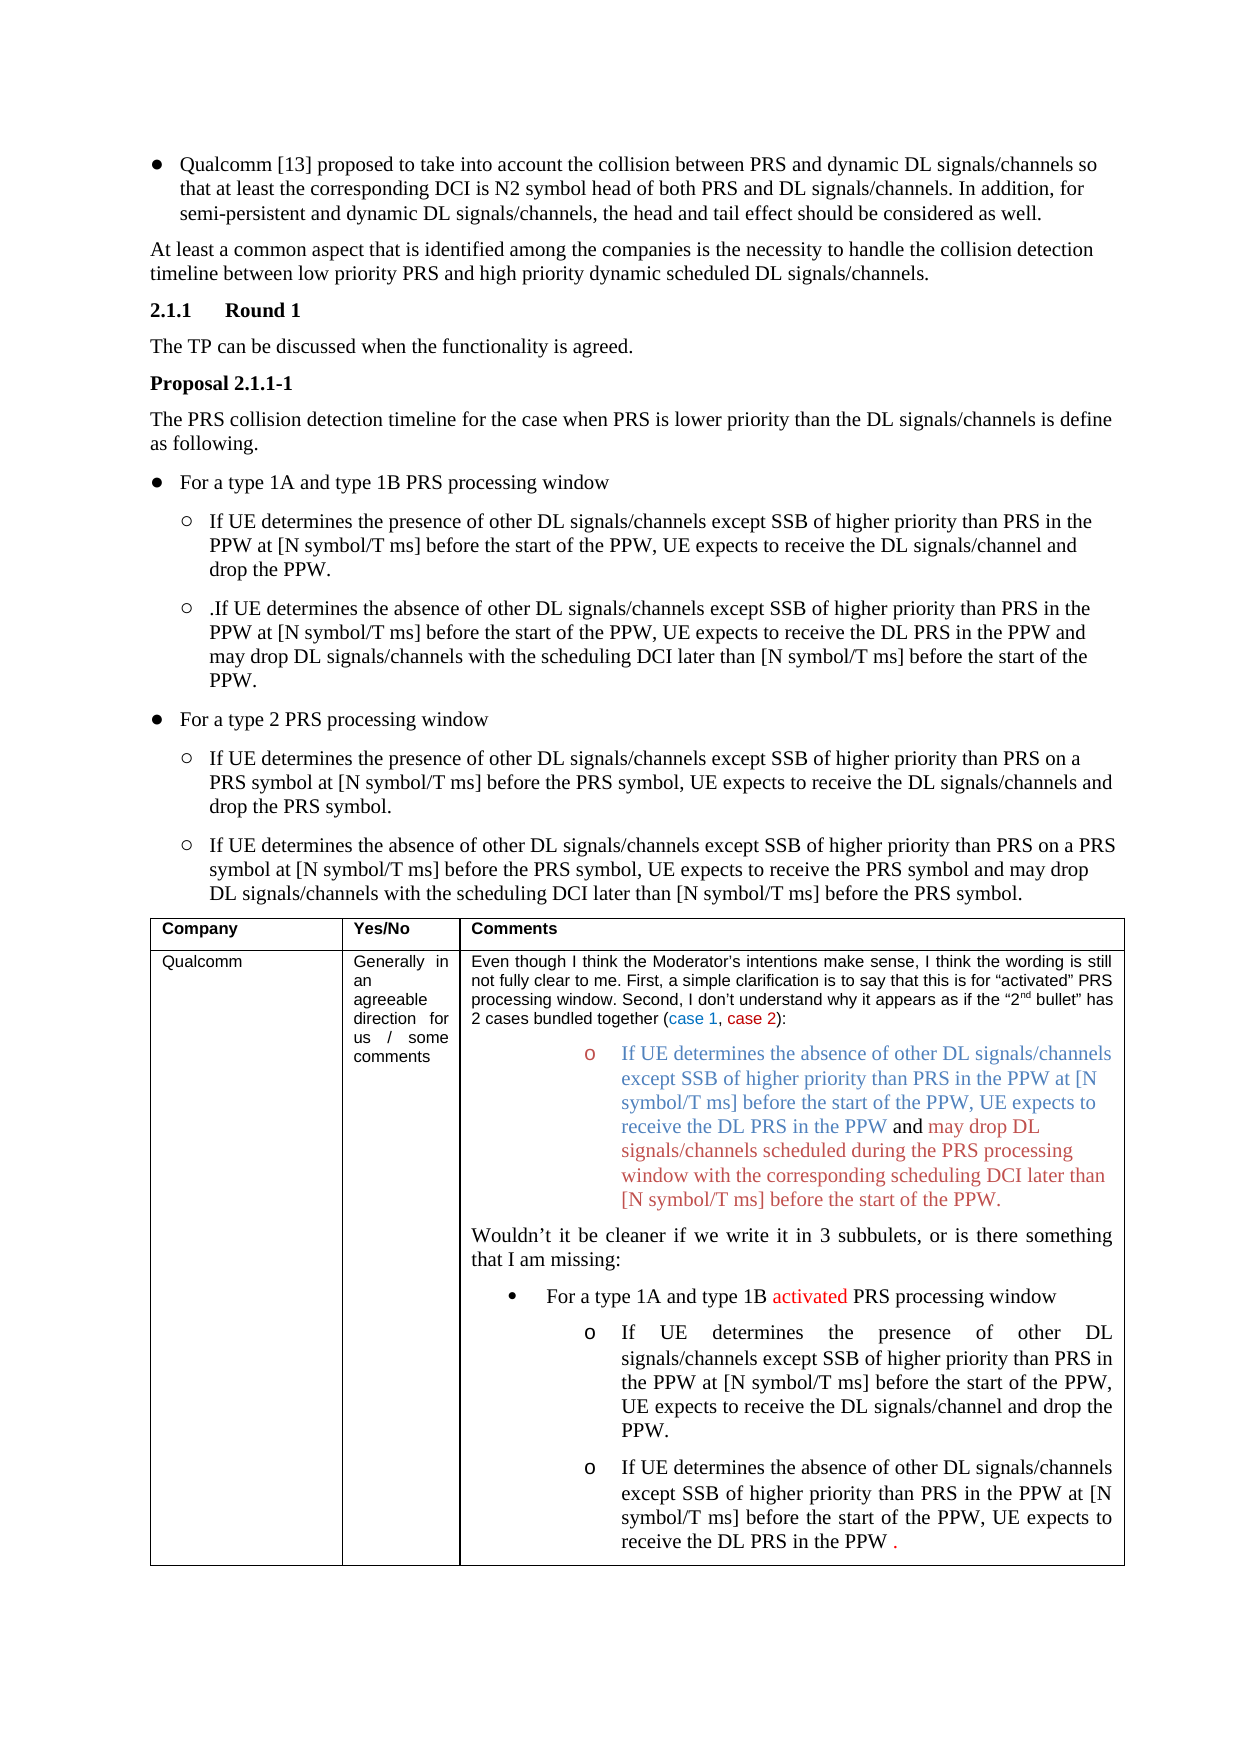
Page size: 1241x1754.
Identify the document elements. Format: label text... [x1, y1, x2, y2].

text For a type 1A and type 1B PRS processing window [150, 468, 1120, 494]
table_cell Qualcomm [151, 951, 342, 1565]
text Qualcomm [13] proposed to take into account the collision between PRS and dynamic DL signals/channels so that at least the corresponding DCI is N2 symbol head of both PRS and DL signals/channels. In addition, for semi-persistent and dynamic DL signals/channels, the head and tail effect should be considered as well. [150, 150, 1120, 224]
table_header Comments [461, 919, 1124, 950]
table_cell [461, 951, 1124, 1565]
text For a type 2 PRS processing window [150, 705, 1120, 731]
list If UE determines the presence of other DL signals/channels except SSB of higher priority than PRS in the PPW at [N symbol/T ms] before the start of the PPW, UE expects to receive the DL signals/channel and drop the PPW. [179, 507, 1120, 581]
list If UE determines the absence of other DL signals/channels except SSB of higher priority than PRS on a PRS symbol at [N symbol/T ms] before the PRS symbol, UE expects to receive the PRS symbol and may drop DL signals/channels with the scheduling DCI later than [N symbol/T ms] before the PRS symbol. [179, 831, 1120, 905]
list .If UE determines the absence of other DL signals/channels except SSB of higher priority than PRS in the PPW at [N symbol/T ms] before the start of the PPW, UE expects to receive the DL PRS in the PPW and may drop DL signals/channels with the scheduling DCI later than [N symbol/T ms] before the start of the PPW. [179, 594, 1120, 692]
list The PRS collision detection timeline for the case when PRS is lower priority than the DL signals/channels is define as following. [150, 407, 1120, 455]
table_header Company [151, 919, 342, 950]
subtitle Proposal 2.1.1-1 [150, 371, 1120, 395]
text The TP can be discussed when the functionality is agreed. [150, 334, 1120, 358]
list If UE determines the presence of other DL signals/channels except SSB of higher priority than PRS on a PRS symbol at [N symbol/T ms] before the PRS symbol, UE expects to receive the DL signals/channels and drop the PRS symbol. [179, 744, 1120, 818]
subtitle Round 1 [150, 298, 1120, 322]
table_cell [343, 951, 459, 1565]
text At least a common aspect that is identified among the companies is the necessity to handle the collision detection timeline between low priority PRS and high priority dynamic scheduled DL signals/channels. [150, 237, 1120, 285]
table_header Yes/No [343, 919, 459, 950]
